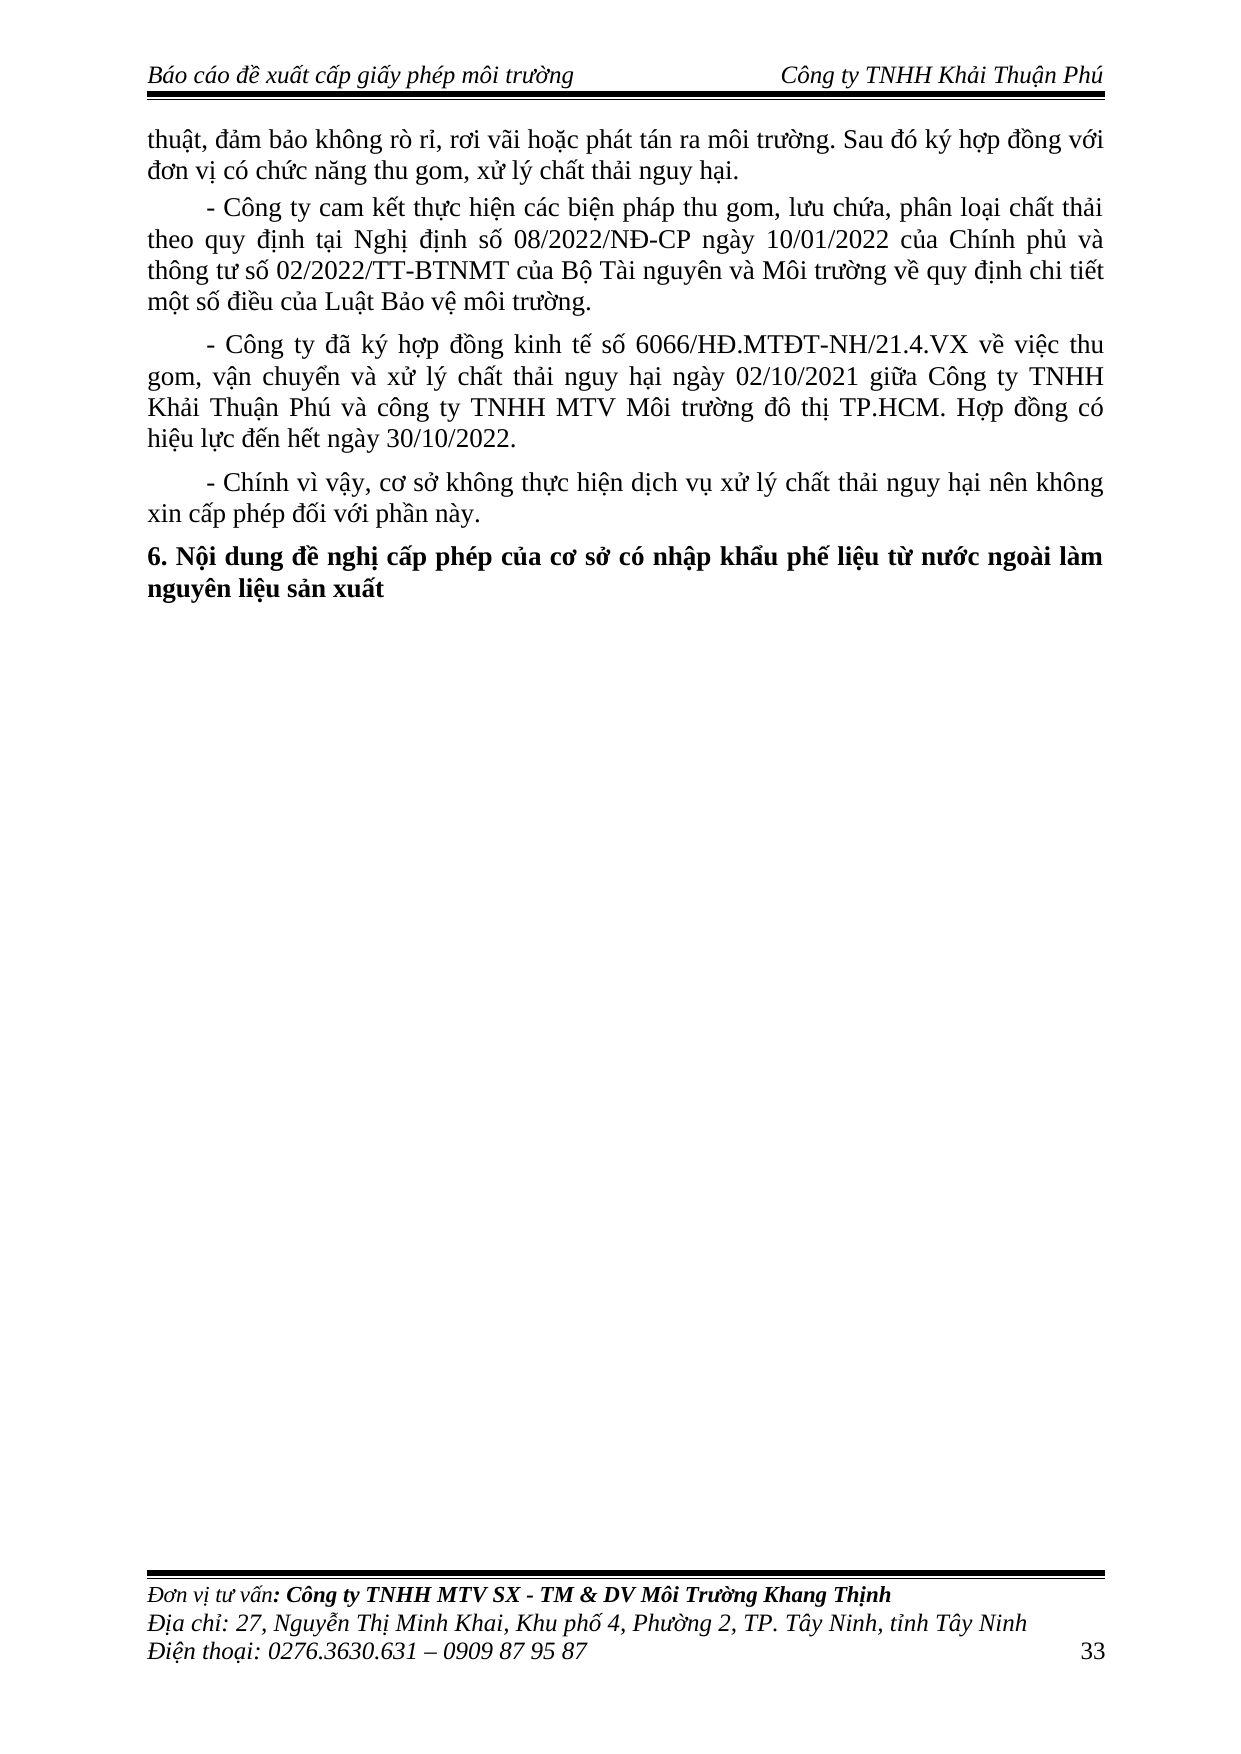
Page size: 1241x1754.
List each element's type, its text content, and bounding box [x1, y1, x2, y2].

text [147, 123, 1105, 185]
text - Công ty đã ký hợp đồng kinh tế số 6066/HĐ.MTĐT-NH/21.4.VX về việc thu gom, vận chuyển và xử lý chất thải nguy hại ngày 02/10/2021 giữa Công ty TNHH Khải Thuận Phú và công ty TNHH MTV Môi trường đô thị TP.HCM. Hợp đồng có hiệu lực đến hết ngày 30/10/2022. [147, 329, 1105, 453]
list - Công ty cam kết thực hiện các biện pháp thu gom, lưu chứa, phân loại chất thải theo quy định tại Nghị định số 08/2022/NĐ-CP ngày 10/01/2022 của Chính phủ và thông tư số 02/2022/TT-BTNMT của Bộ Tài nguyên và Môi trường về quy định chi tiết một số điều của Luật Bảo vệ môi trường. [147, 192, 1105, 316]
text 6. Nội dung đề nghị cấp phép của cơ sở có nhập khẩu phế liệu từ nước ngoài làm nguyên liệu sản xuất [147, 541, 1105, 603]
text - Chính vì vậy, cơ sở không thực hiện dịch vụ xử lý chất thải nguy hại nên không xin cấp phép đối với phần này. [147, 466, 1105, 528]
